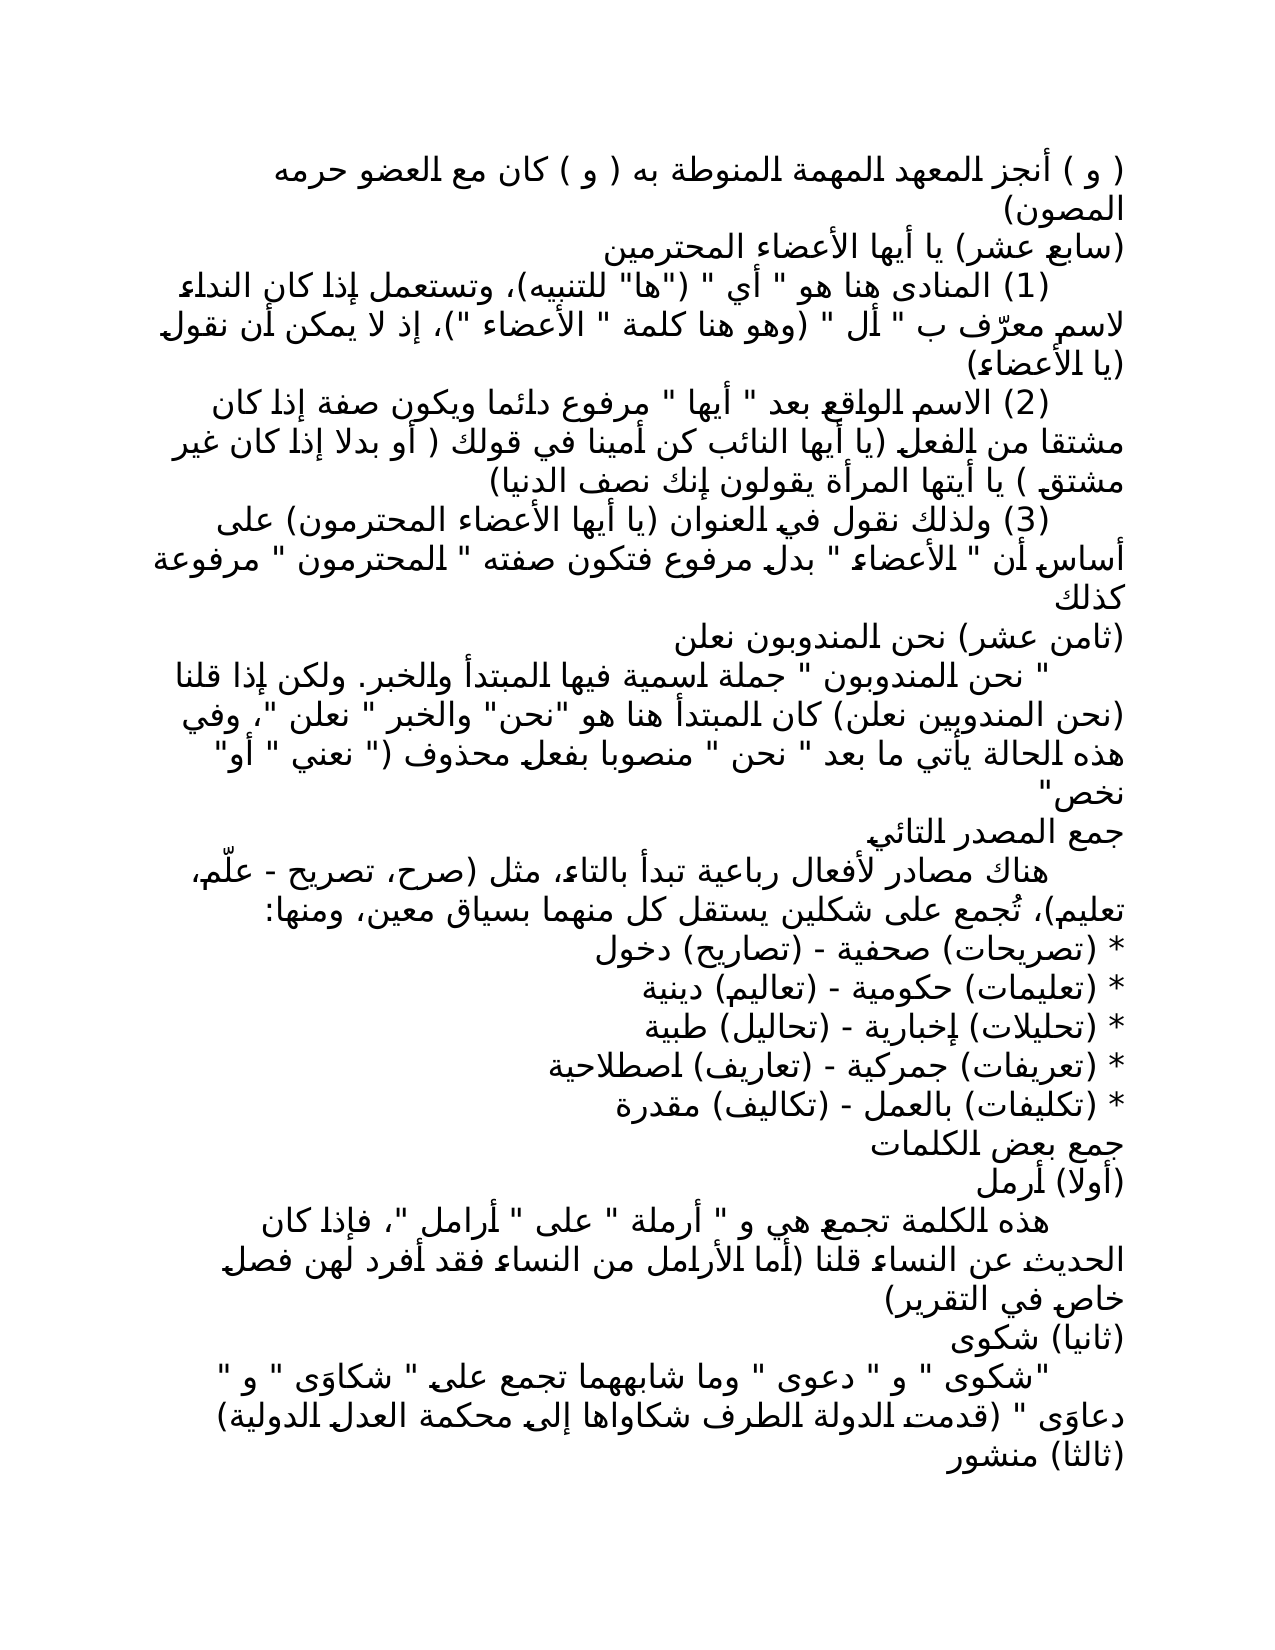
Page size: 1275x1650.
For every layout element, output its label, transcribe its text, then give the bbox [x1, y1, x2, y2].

text "شكوى " و " دعوى " وما شابههما تجمع على " شكاوَى " و " دعاوَى " (قدمت الدولة الطرف شكاواها إلى محكمة العدل الدولية) [150, 1358, 1125, 1436]
text (ثامن عشر) نحن المندوبون نعلن [150, 617, 1125, 656]
text * (تحليلات) إخبارية - (تحاليل) طبية [150, 1007, 1125, 1046]
text (3) ولذلك نقول في العنوان (يا أيها الأعضاء المحترمون) على أساس أن " الأعضاء " بدل مرفوع فتكون صفته " المحترمون " مرفوعة كذلك [150, 501, 1125, 617]
text هذه الكلمة تجمع هي و " أرملة " على " أرامل "، فإذا كان الحديث عن النساء قلنا (أما الأرامل من النساء فقد أفرد لهن فصل خاص في التقرير) [150, 1202, 1125, 1319]
text * (تصريحات) صحفية - (تصاريح) دخول [150, 929, 1125, 968]
text جمع المصدر التائي [150, 812, 1125, 851]
text جمع بعض الكلمات [150, 1124, 1125, 1163]
text * (تكليفات) بالعمل - (تكاليف) مقدرة [150, 1085, 1125, 1124]
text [150, 150, 1125, 228]
text (سابع عشر) يا أيها الأعضاء المحترمين [150, 228, 1125, 267]
text * (تعليمات) حكومية - (تعاليم) دينية [150, 968, 1125, 1007]
text * (تعريفات) جمركية - (تعاريف) اصطلاحية [150, 1046, 1125, 1085]
text " نحن المندوبون " جملة اسمية فيها المبتدأ والخبر. ولكن إذا قلنا (نحن المندوبين نعلن) كان المبتدأ هنا هو "نحن" والخبر " نعلن "، وفي هذه الحالة يأتي ما بعد " نحن " منصوبا بفعل محذوف (" نعني " أو" نخص" [150, 656, 1125, 812]
text (ثانيا) شكوى [150, 1319, 1125, 1358]
text هناك مصادر لأفعال رباعية تبدأ بالتاء، مثل (صرح، تصريح - علّم، تعليم)، تُجمع على شكلين يستقل كل منهما بسياق معين، ومنها: [150, 851, 1125, 929]
text (2) الاسم الواقع بعد " أيها " مرفوع دائما ويكون صفة إذا كان مشتقا من الفعل (يا أيها النائب كن أمينا في قولك ( أو بدلا إذا كان غير مشتق ) يا أيتها المرأة يقولون إنك نصف الدنيا) [150, 384, 1125, 501]
text (1) المنادى هنا هو " أي " ("ها" للتنبيه)، وتستعمل إذا كان النداء لاسم معرّف ب " أل " (وهو هنا كلمة " الأعضاء ")، إذ لا يمكن أن نقول (يا الأعضاء) [150, 267, 1125, 384]
text (ثالثا) منشور [150, 1436, 1125, 1474]
text (أولا) أرمل [150, 1163, 1125, 1202]
